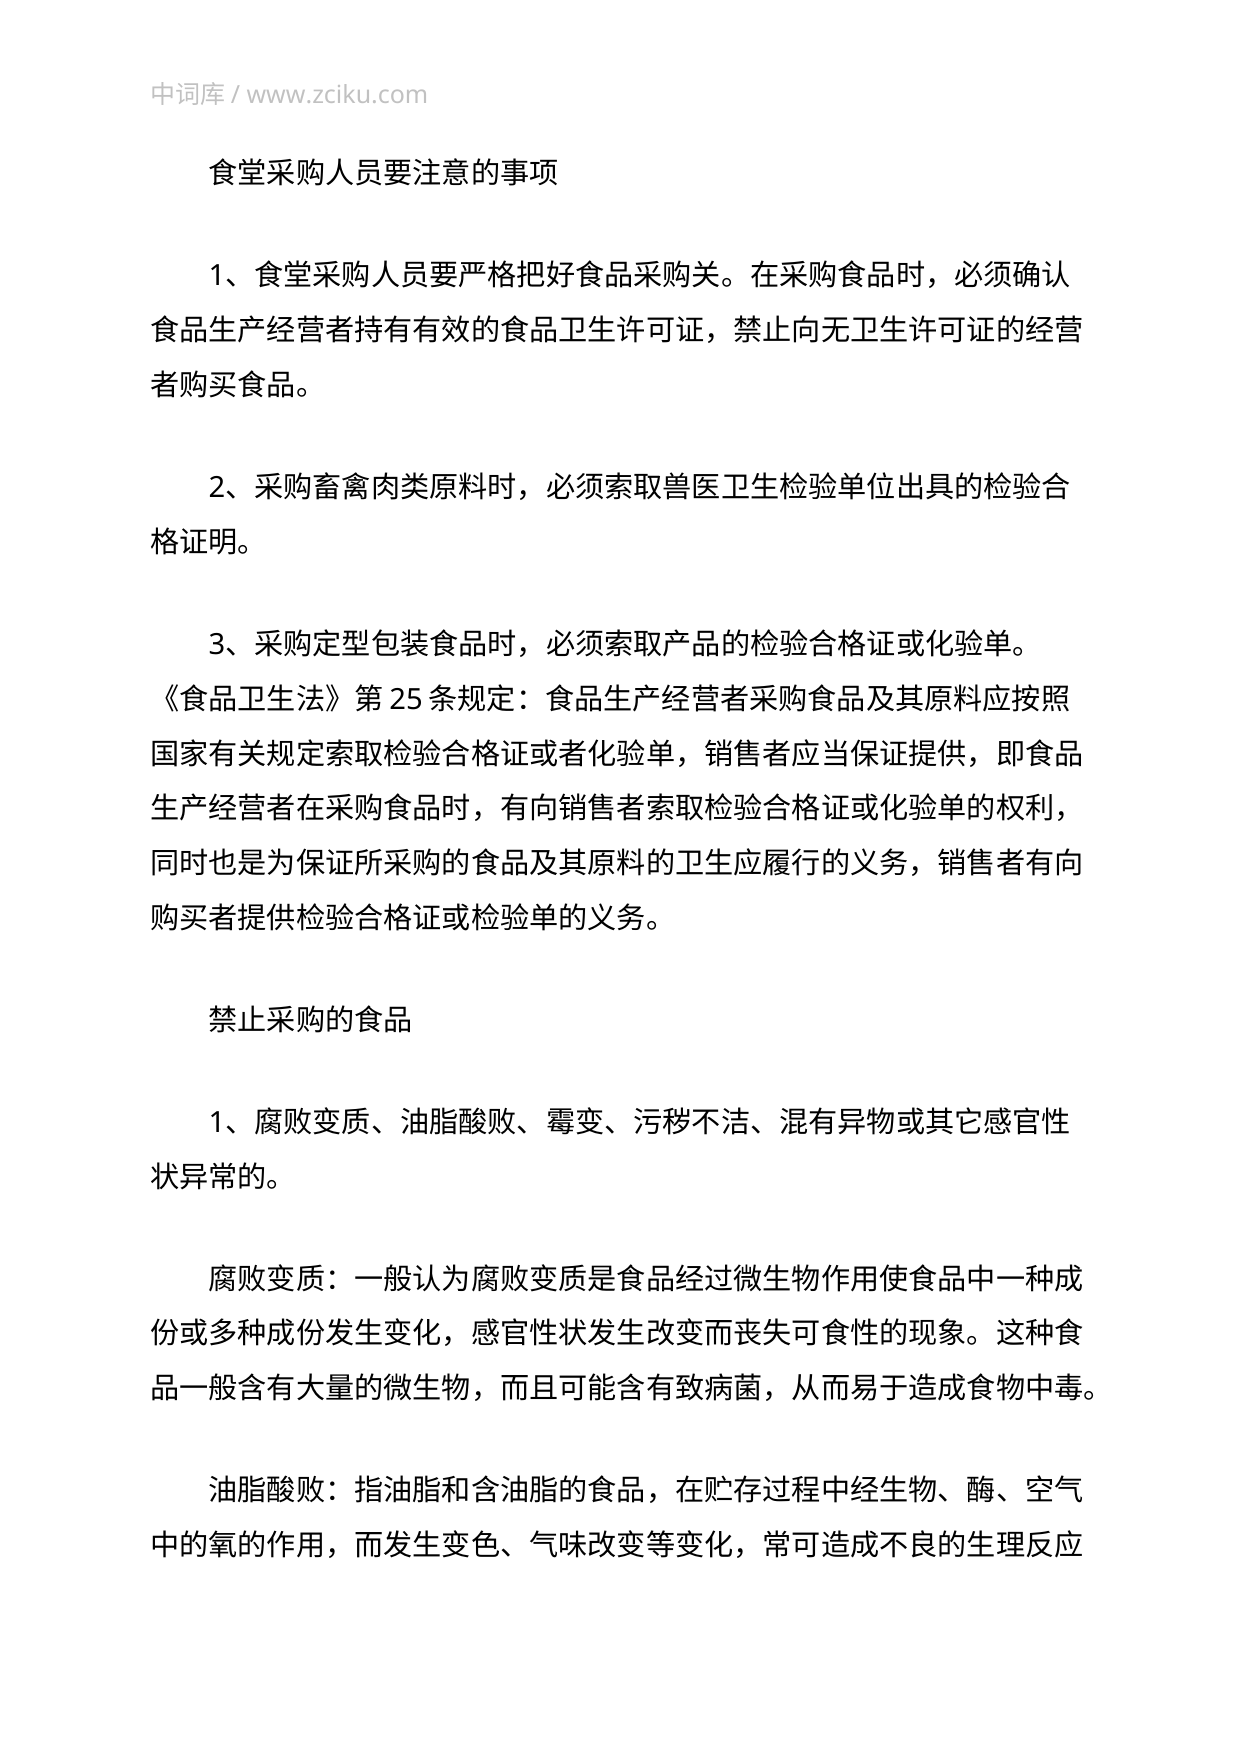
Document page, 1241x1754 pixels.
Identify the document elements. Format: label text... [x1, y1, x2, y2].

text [150, 1467, 1090, 1564]
text 禁止采购的食品 [150, 997, 1090, 1039]
text 腐败变质：一般认为腐败变质是食品经过微生物作用使食品中一种成份或多种成份发生变化，感官性状发生改变而丧失可食性的现象。这种食品一般含有大量的微生物，而且可能含有致病菌，从而易于造成食物中毒。 [150, 1255, 1090, 1407]
text 2、采购畜禽肉类原料时，必须索取兽医卫生检验单位出具的检验合格证明。 [150, 463, 1090, 561]
text 食堂采购人员要注意的事项 [150, 150, 1090, 192]
text 1、腐败变质、油脂酸败、霉变、污秽不洁、混有异物或其它感官性状异常的。 [150, 1098, 1090, 1196]
text 3、采购定型包装食品时，必须索取产品的检验合格证或化验单。《食品卫生法》第25条规定：食品生产经营者采购食品及其原料应按照国家有关规定索取检验合格证或者化验单，销售者应当保证提供，即食品生产经营者在采购食品时，有向销售者索取检验合格证或化验单的权利，同时也是为保证所采购的食品及其原料的卫生应履行的义务，销售者有向购买者提供检验合格证或检验单的义务。 [150, 620, 1090, 937]
text 1、食堂采购人员要严格把好食品采购关。在采购食品时，必须确认食品生产经营者持有有效的食品卫生许可证，禁止向无卫生许可证的经营者购买食品。 [150, 252, 1090, 404]
